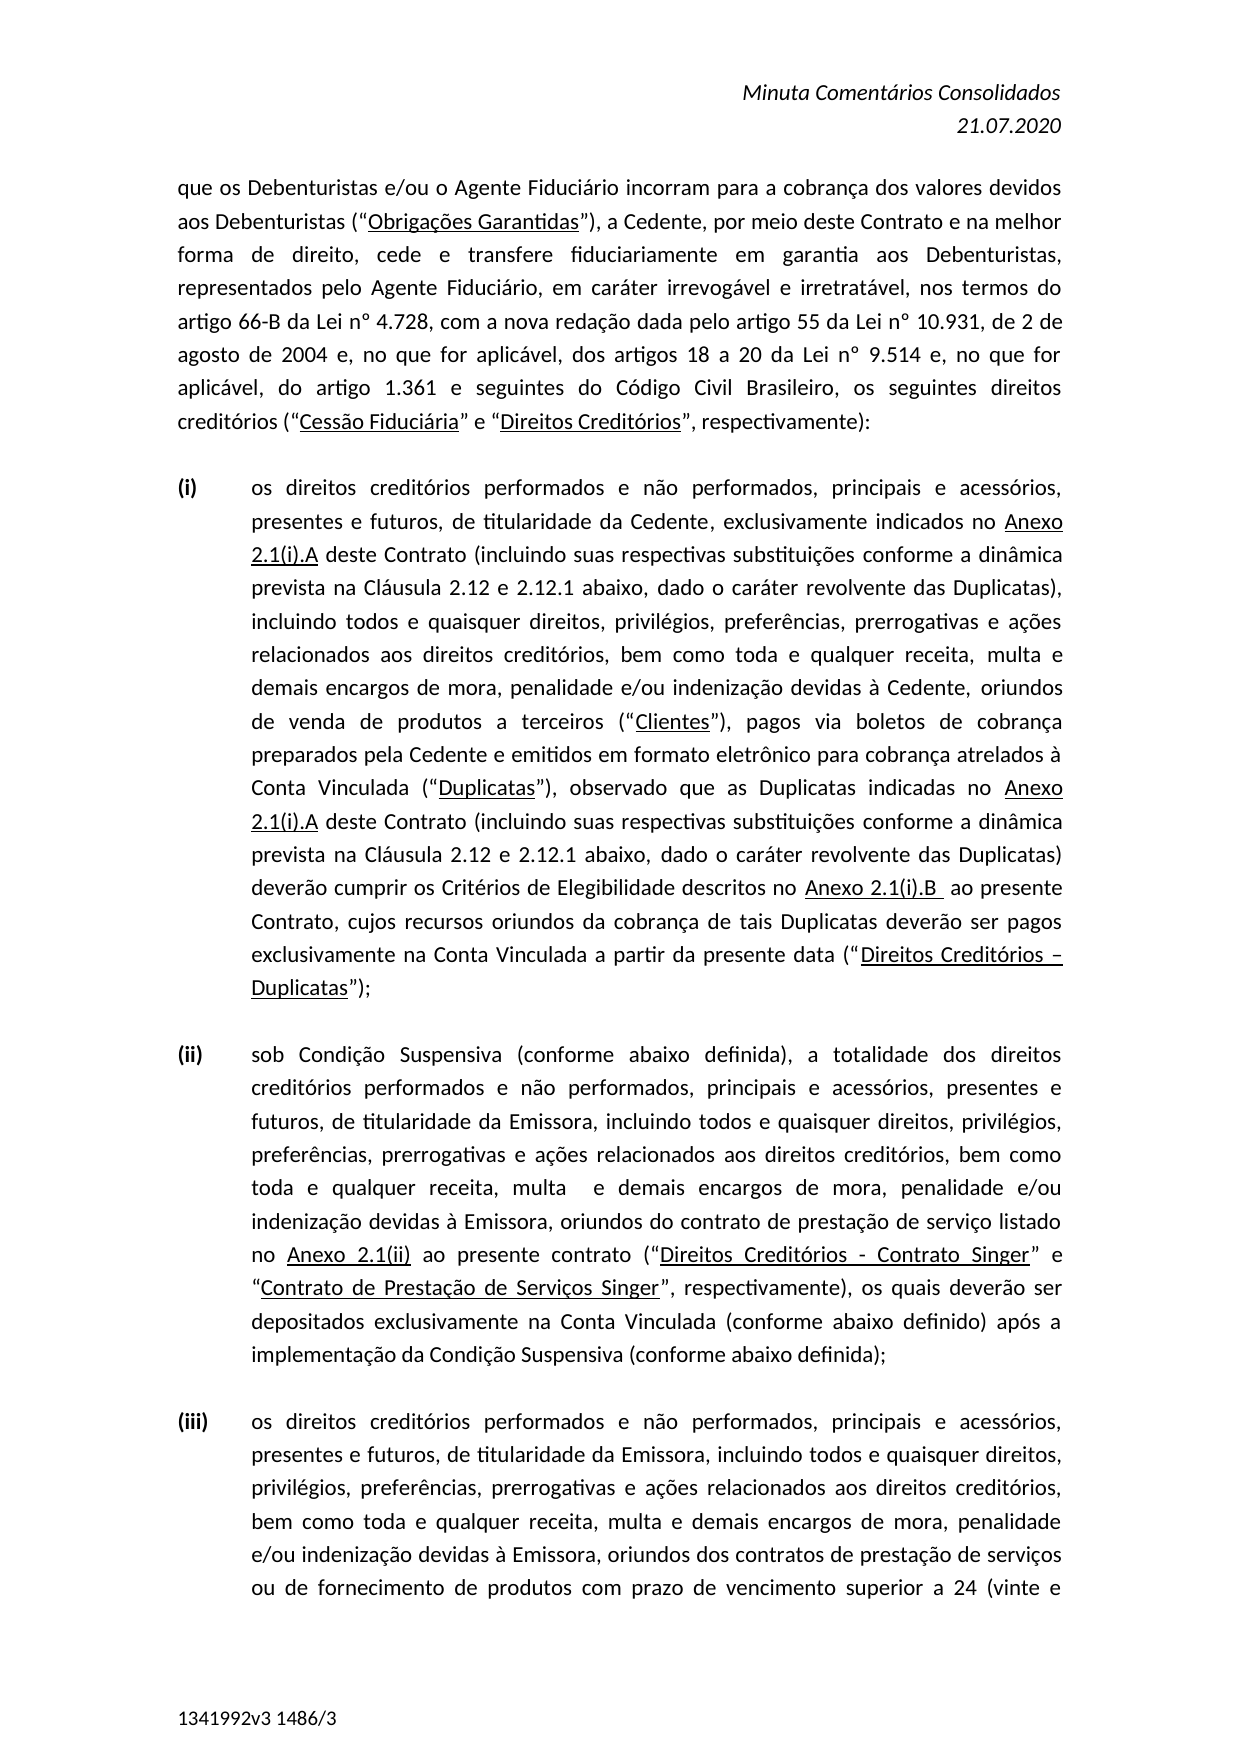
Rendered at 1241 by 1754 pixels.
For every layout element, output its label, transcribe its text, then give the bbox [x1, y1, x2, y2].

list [177, 169, 1063, 436]
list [177, 1402, 1063, 1602]
list sob Condição Suspensiva (conforme abaixo definida), a totalidade dos direitos creditórios performados e não performados, principais e acessórios, presentes e futuros, de titularidade da Emissora, incluindo todos e quaisquer direitos, privilégios, preferências, prerrogativas e ações relacionados aos direitos creditórios, bem como toda e qualquer receita, multa e demais encargos de mora, penalidade e/ou indenização devidas à Emissora, oriundos do contrato de prestação de serviço listado no Anexo 2.1(ii) ao presente contrato (“Direitos Creditórios - Contrato Singer” e “Contrato de Prestação de Serviços Singer”, respectivamente), os quais deverão ser depositados exclusivamente na Conta Vinculada (conforme abaixo definido) após a implementação da Condição Suspensiva (conforme abaixo definida); [177, 1036, 1063, 1369]
list os direitos creditórios performados e não performados, principais e acessórios, presentes e futuros, de titularidade da Cedente, exclusivamente indicados no Anexo 2.1(i).A deste Contrato (incluindo suas respectivas substituições conforme a dinâmica prevista na Cláusula 2.12 e 2.12.1 abaixo, dado o caráter revolvente das Duplicatas), incluindo todos e quaisquer direitos, privilégios, preferências, prerrogativas e ações relacionados aos direitos creditórios, bem como toda e qualquer receita, multa e demais encargos de mora, penalidade e/ou indenização devidas à Cedente, oriundos de venda de produtos a terceiros (“Clientes”), pagos via boletos de cobrança preparados pela Cedente e emitidos em formato eletrônico para cobrança atrelados à Conta Vinculada (“Duplicatas”), observado que as Duplicatas indicadas no Anexo 2.1(i).A deste Contrato (incluindo suas respectivas substituições conforme a dinâmica prevista na Cláusula 2.12 e 2.12.1 abaixo, dado o caráter revolvente das Duplicatas) deverão cumprir os Critérios de Elegibilidade descritos no Anexo 2.1(i).B ao presente Contrato, cujos recursos oriundos da cobrança de tais Duplicatas deverão ser pagos exclusivamente na Conta Vinculada a partir da presente data (“Direitos Creditórios – Duplicatas”); [177, 469, 1063, 1002]
